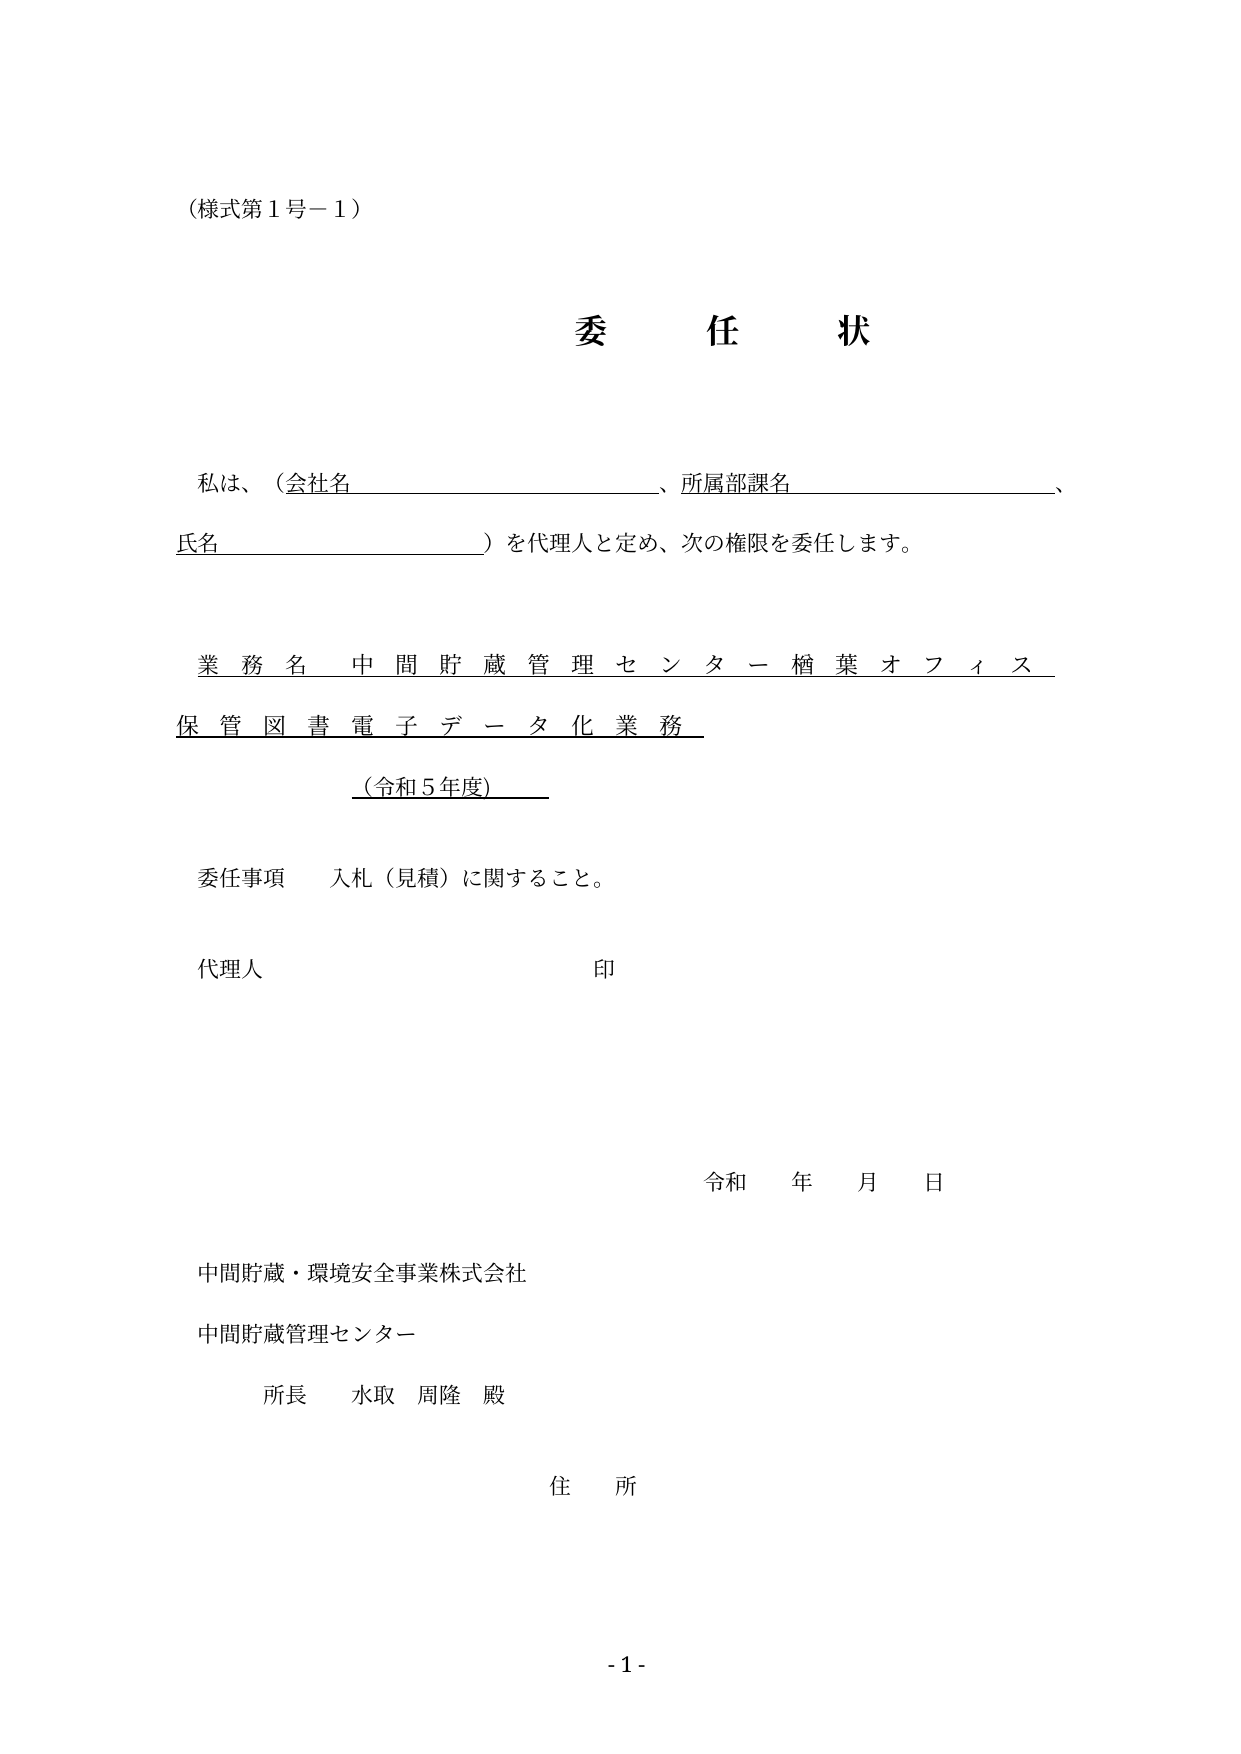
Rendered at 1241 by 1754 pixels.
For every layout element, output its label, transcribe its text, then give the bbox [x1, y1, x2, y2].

text （様式第１号－１） [176, 177, 1077, 238]
text 委任事項 入札（見積）に関すること。 [176, 847, 1077, 907]
text 所長 水取 周隆 殿 [176, 1364, 1077, 1424]
text 中間貯蔵・環境安全事業株式会社 [176, 1242, 1077, 1303]
text 業 務 名 中間貯蔵管理センター楢葉オフィス保管図書電子データ化業務 [176, 634, 1077, 755]
text 委 任 状 [176, 299, 1077, 360]
text 代理人 印 [176, 938, 1077, 999]
text 中間貯蔵管理センター [176, 1303, 1077, 1364]
text 住 所 [176, 1455, 1077, 1516]
text （令和５年度) [176, 755, 1077, 816]
text 私は、（会社名 、所属部課名 、氏名 ）を代理人と定め、次の権限を委任します。 [176, 451, 1077, 573]
text 令和 年 月 日 [176, 1151, 1077, 1212]
